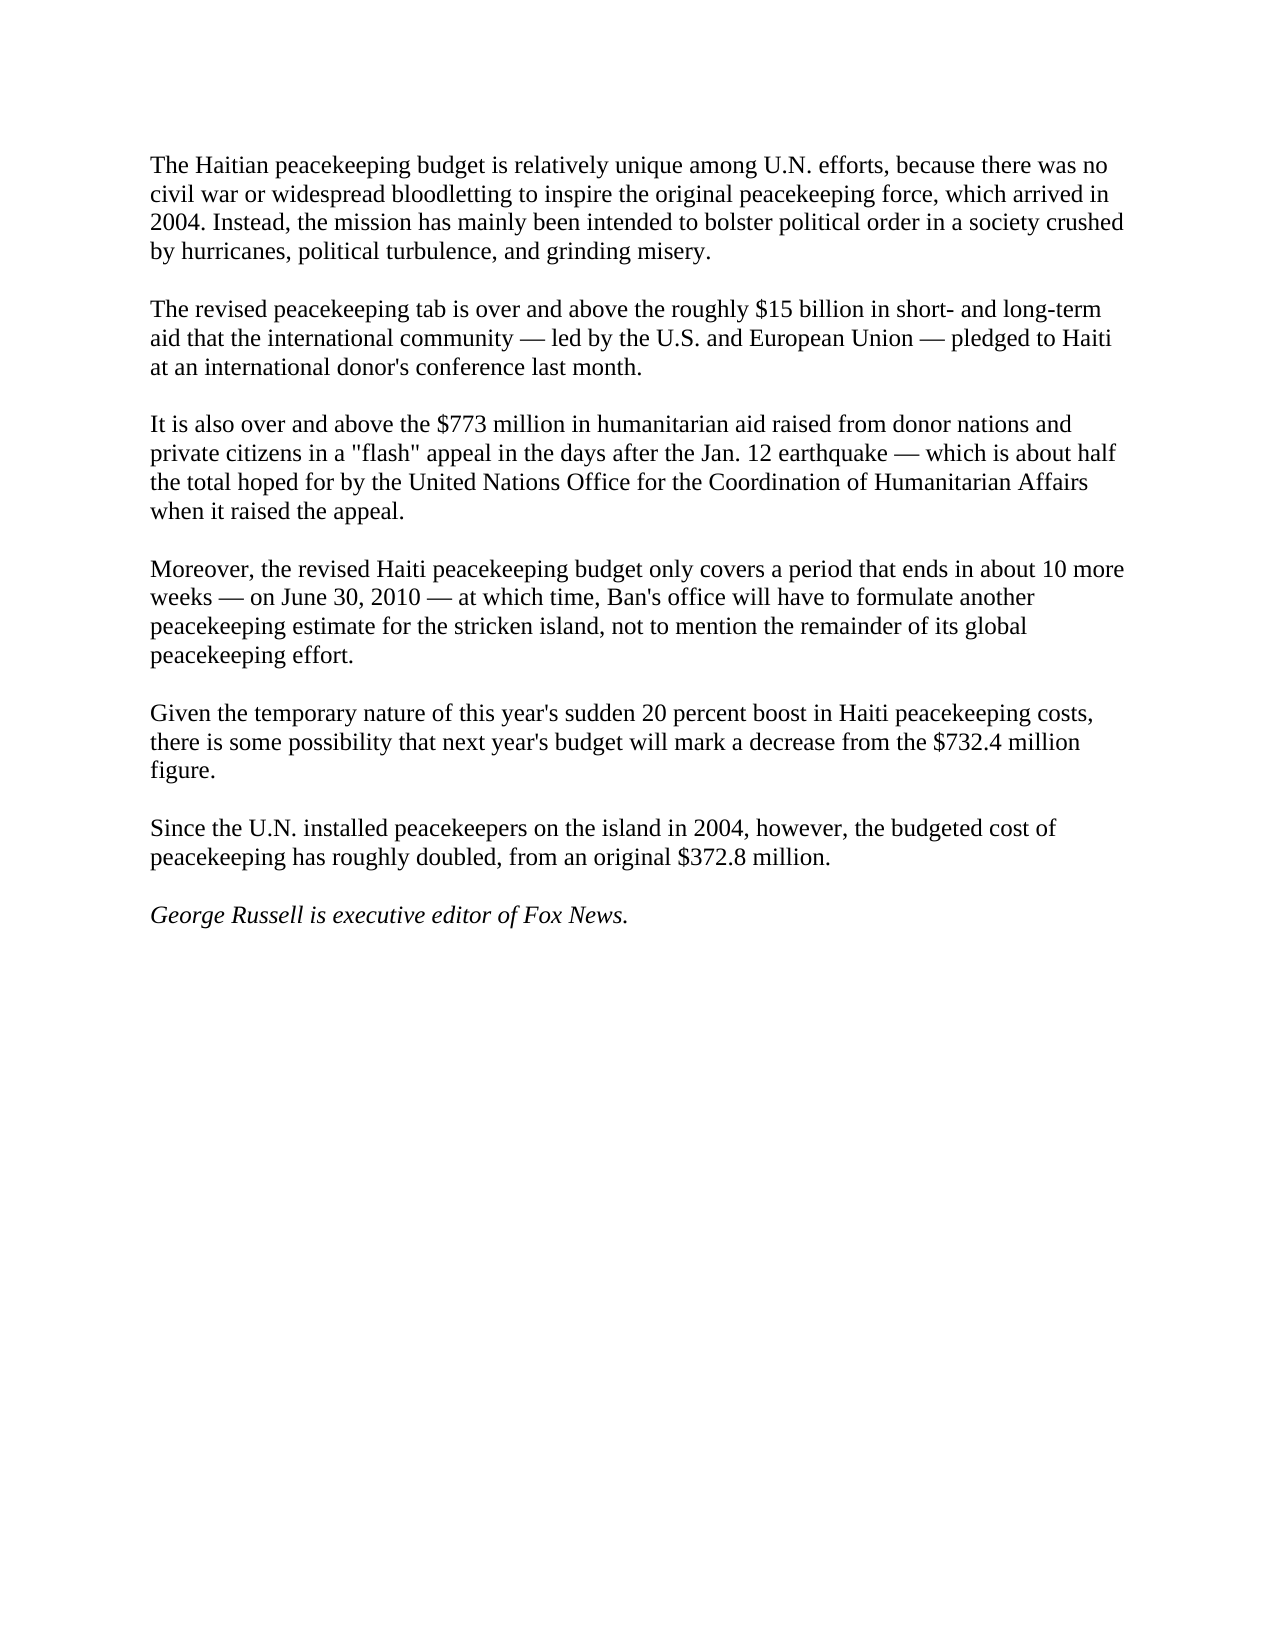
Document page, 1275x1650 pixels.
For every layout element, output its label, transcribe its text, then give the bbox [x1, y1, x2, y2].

text The revised peacekeeping tab is over and above the roughly $15 billion in short- and long-term aid that the international community — led by the U.S. and European Union — pledged to Haiti at an international donor's conference last month. [150, 294, 1125, 380]
text The Haitian peacekeeping budget is relatively unique among U.N. efforts, because there was no civil war or widespread bloodletting to inspire the original peacekeeping force, which arrived in 2004. Instead, the mission has mainly been intended to bolster political order in a society crushed by hurricanes, political turbulence, and grinding misery. [150, 150, 1125, 265]
text Moreover, the revised Haiti peacekeeping budget only covers a period that ends in about 10 more weeks — on June 30, 2010 — at which time, Ban's office will have to formulate another peacekeeping estimate for the stricken island, not to mention the remainder of its global peacekeeping effort. [150, 554, 1125, 669]
text It is also over and above the $773 million in humanitarian aid raised from donor nations and private citizens in a "flash" appeal in the days after the Jan. 12 earthquake — which is about half the total hoped for by the United Nations Office for the Coordination of Humanitarian Affairs when it raised the appeal. [150, 409, 1125, 524]
text Given the temporary nature of this year's sudden 20 percent boost in Haiti peacekeeping costs, there is some possibility that next year's budget will mark a decrease from the $732.4 million figure. [150, 698, 1125, 784]
text Since the U.N. installed peacekeepers on the island in 2004, however, the budgeted cost of peacekeeping has roughly doubled, from an original $372.8 million. [150, 813, 1125, 871]
text George Russell is executive editor of Fox News. [150, 900, 1125, 929]
